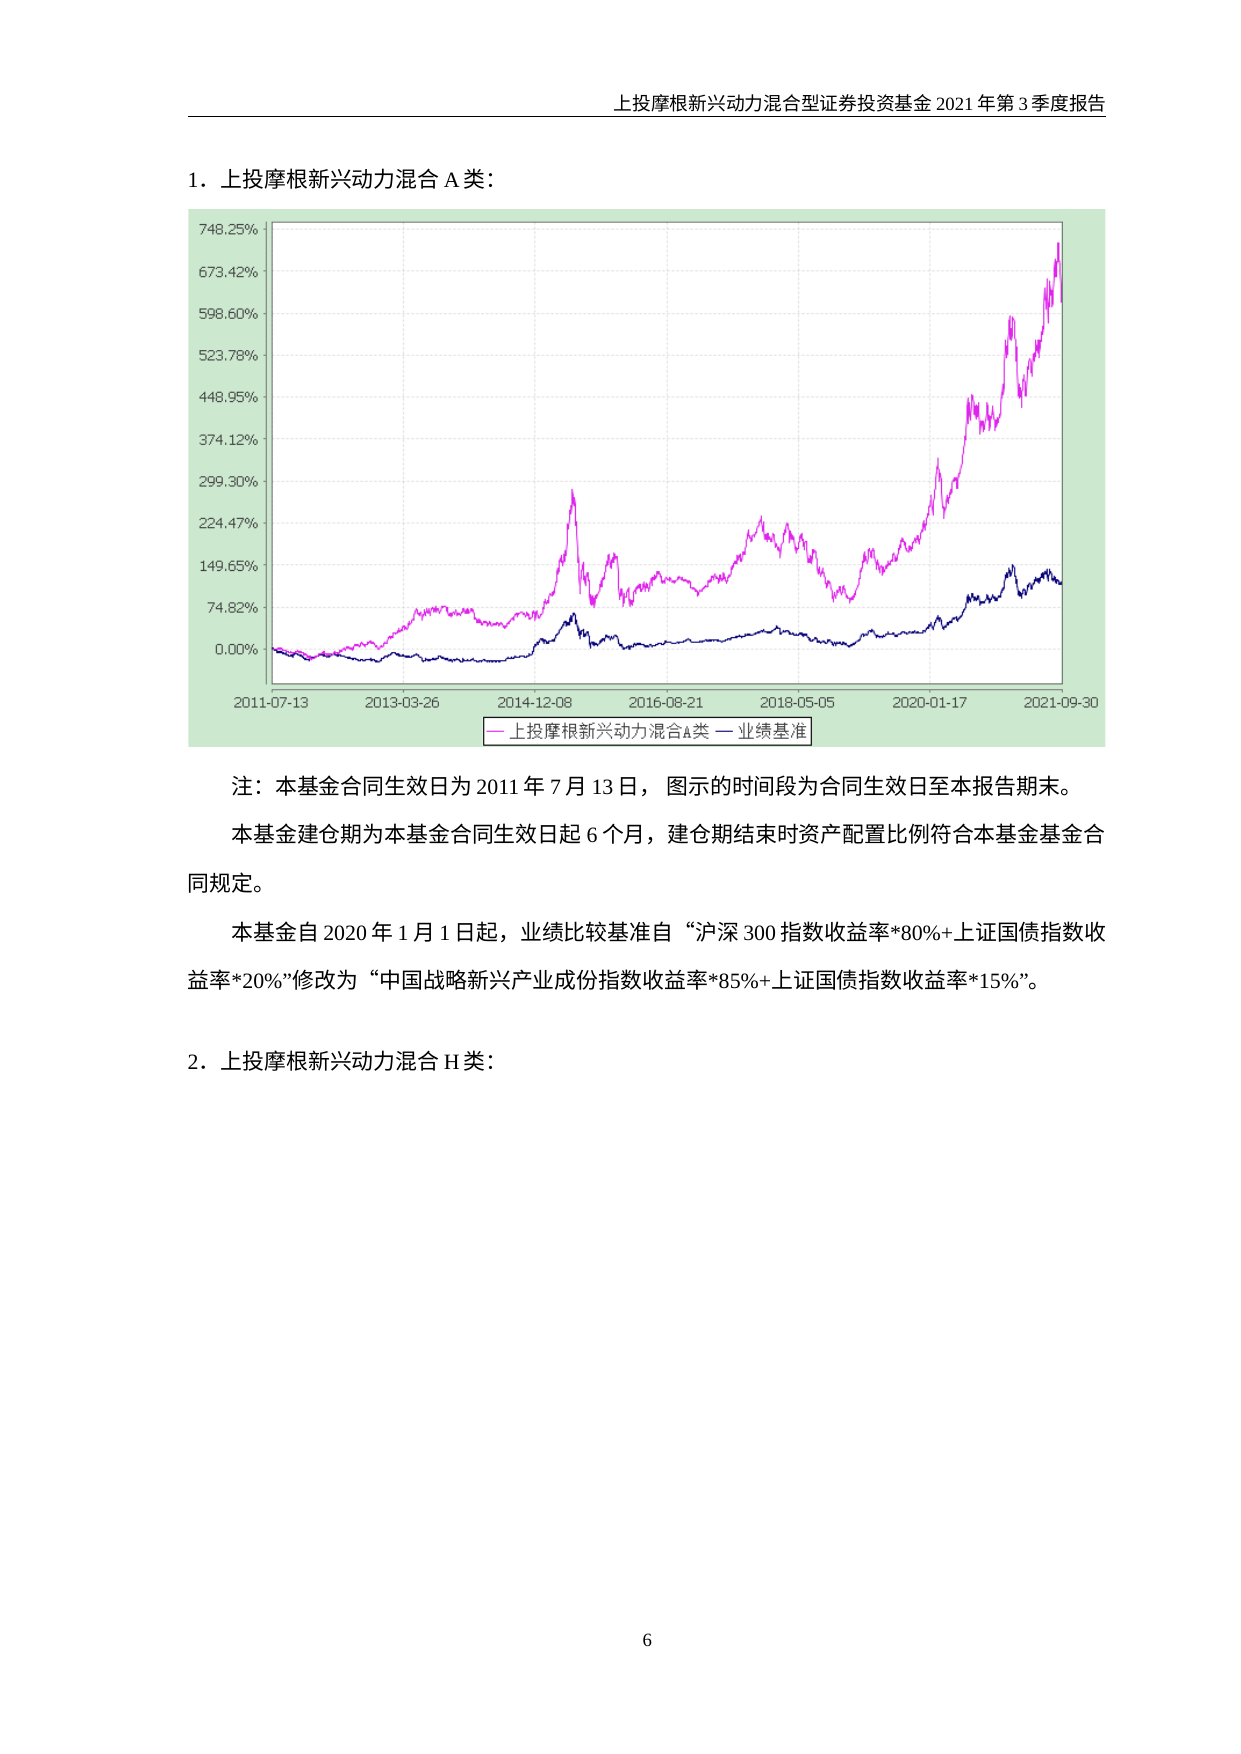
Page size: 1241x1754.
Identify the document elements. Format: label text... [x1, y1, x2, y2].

picture [188, 209, 1106, 747]
text 本基金建仓期为本基金合同生效日起6个月，建仓期结束时资产配置比例符合本基金基金合同规定。 [187, 817, 1106, 898]
text 2．上投摩根新兴动力混合H类： [187, 1044, 1106, 1075]
text 1．上投摩根新兴动力混合A类： [187, 162, 1106, 194]
text 本基金自2020年1月1日起，业绩比较基准自“沪深300指数收益率*80%+上证国债指数收益率*20%”修改为“中国战略新兴产业成份指数收益率*85%+上证国债指数收益率*15%”。 [187, 914, 1106, 995]
text 注：本基金合同生效日为2011年7月13日， 图示的时间段为合同生效日至本报告期末。 [187, 769, 1106, 801]
